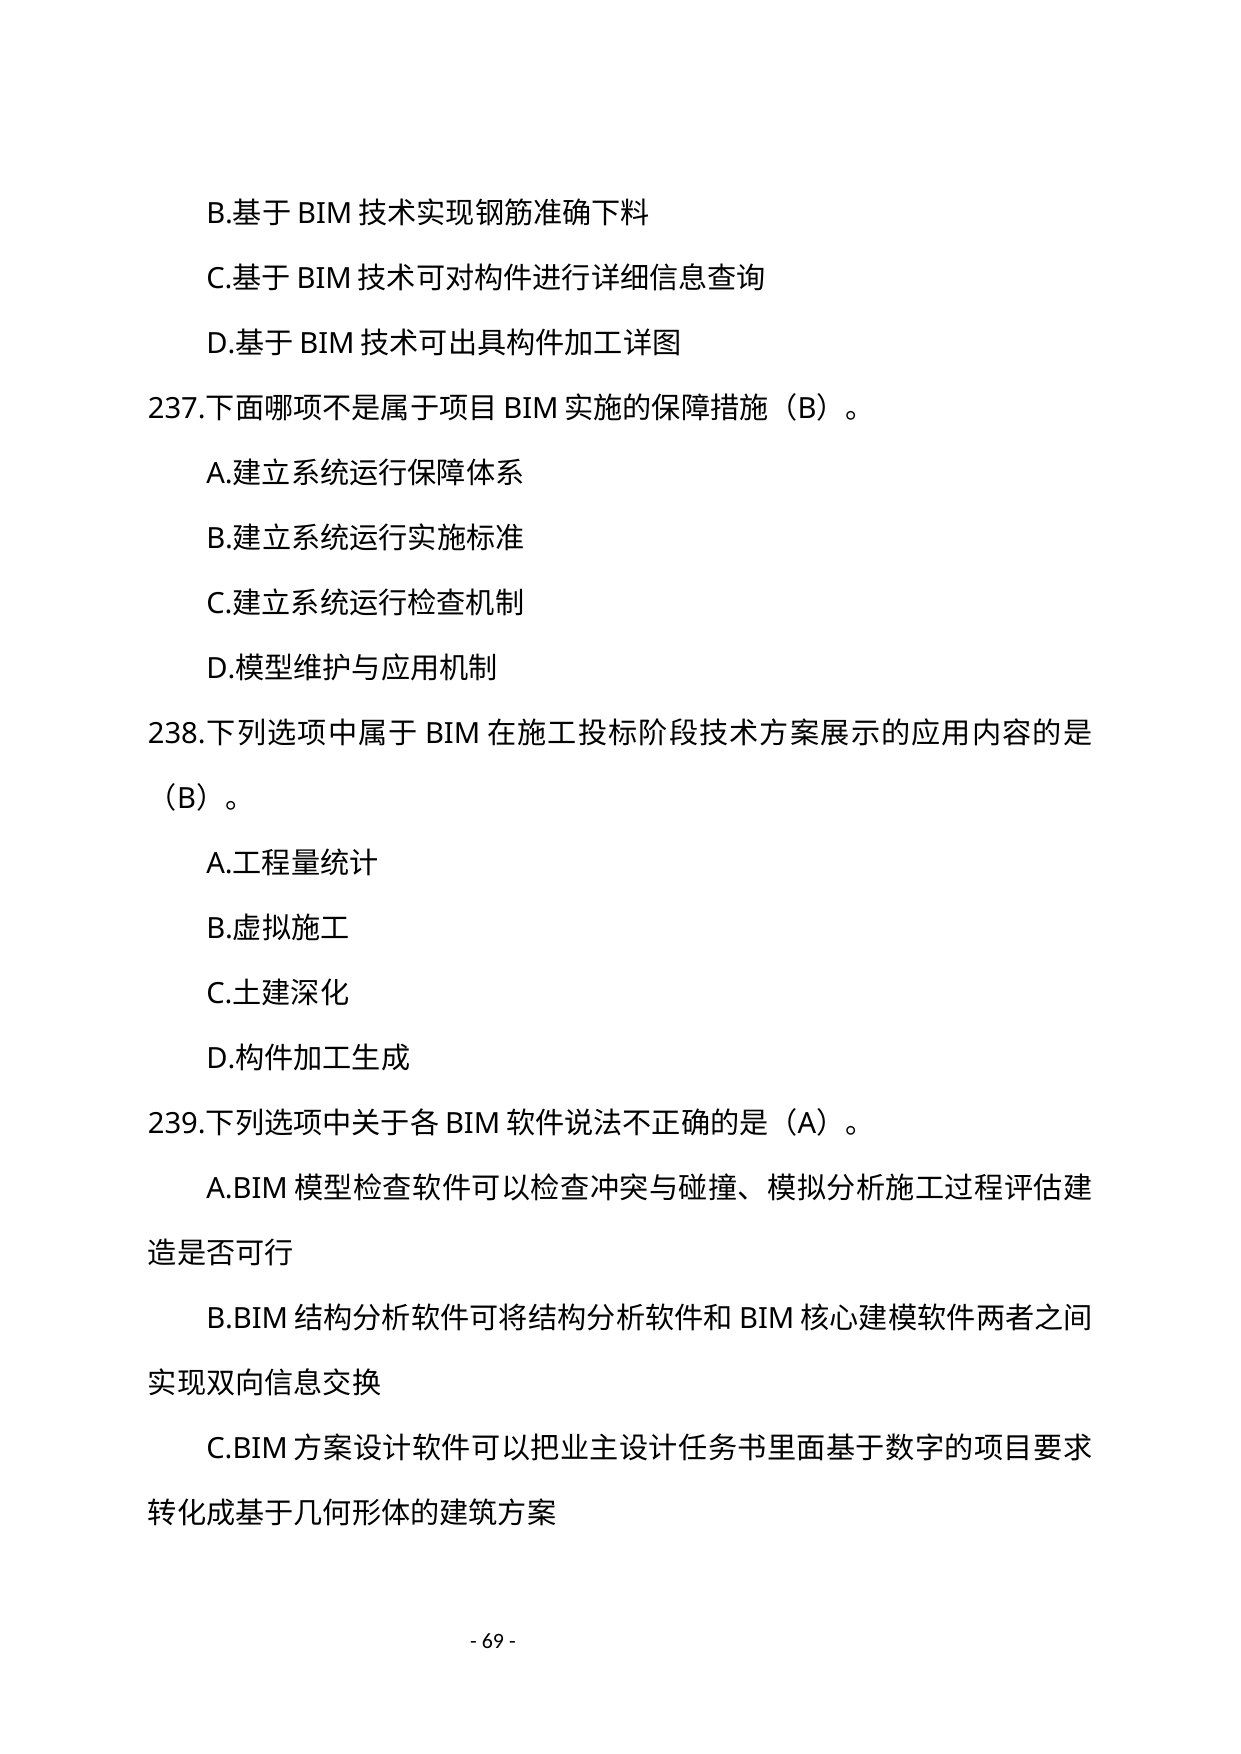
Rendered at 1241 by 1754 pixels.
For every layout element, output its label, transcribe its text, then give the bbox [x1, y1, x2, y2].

text C.建立系统运行检查机制 [148, 568, 1093, 633]
text B.建立系统运行实施标准 [148, 503, 1093, 568]
text A.BIM模型检查软件可以检查冲突与碰撞、模拟分析施工过程评估建造是否可行 [148, 1153, 1093, 1283]
text D.构件加工生成 [148, 1023, 1093, 1088]
text B.虚拟施工 [148, 893, 1093, 958]
text C.基于BIM技术可对构件进行详细信息查询 [148, 243, 1093, 308]
text 239.下列选项中关于各BIM软件说法不正确的是（A）。 [148, 1088, 1093, 1153]
text 238.下列选项中属于BIM在施工投标阶段技术方案展示的应用内容的是（B）。 [148, 698, 1093, 828]
text A.工程量统计 [148, 828, 1093, 893]
text B.BIM结构分析软件可将结构分析软件和BIM核心建模软件两者之间实现双向信息交换 [148, 1283, 1093, 1413]
text B.基于BIM技术实现钢筋准确下料 [148, 178, 1093, 243]
text D.模型维护与应用机制 [148, 633, 1093, 698]
text C.土建深化 [148, 958, 1093, 1023]
text C.BIM方案设计软件可以把业主设计任务书里面基于数字的项目要求转化成基于几何形体的建筑方案 [148, 1413, 1093, 1543]
text 237.下面哪项不是属于项目BIM实施的保障措施（B）。 [148, 373, 1093, 438]
text D.基于BIM技术可出具构件加工详图 [148, 308, 1093, 373]
text A.建立系统运行保障体系 [148, 438, 1093, 503]
